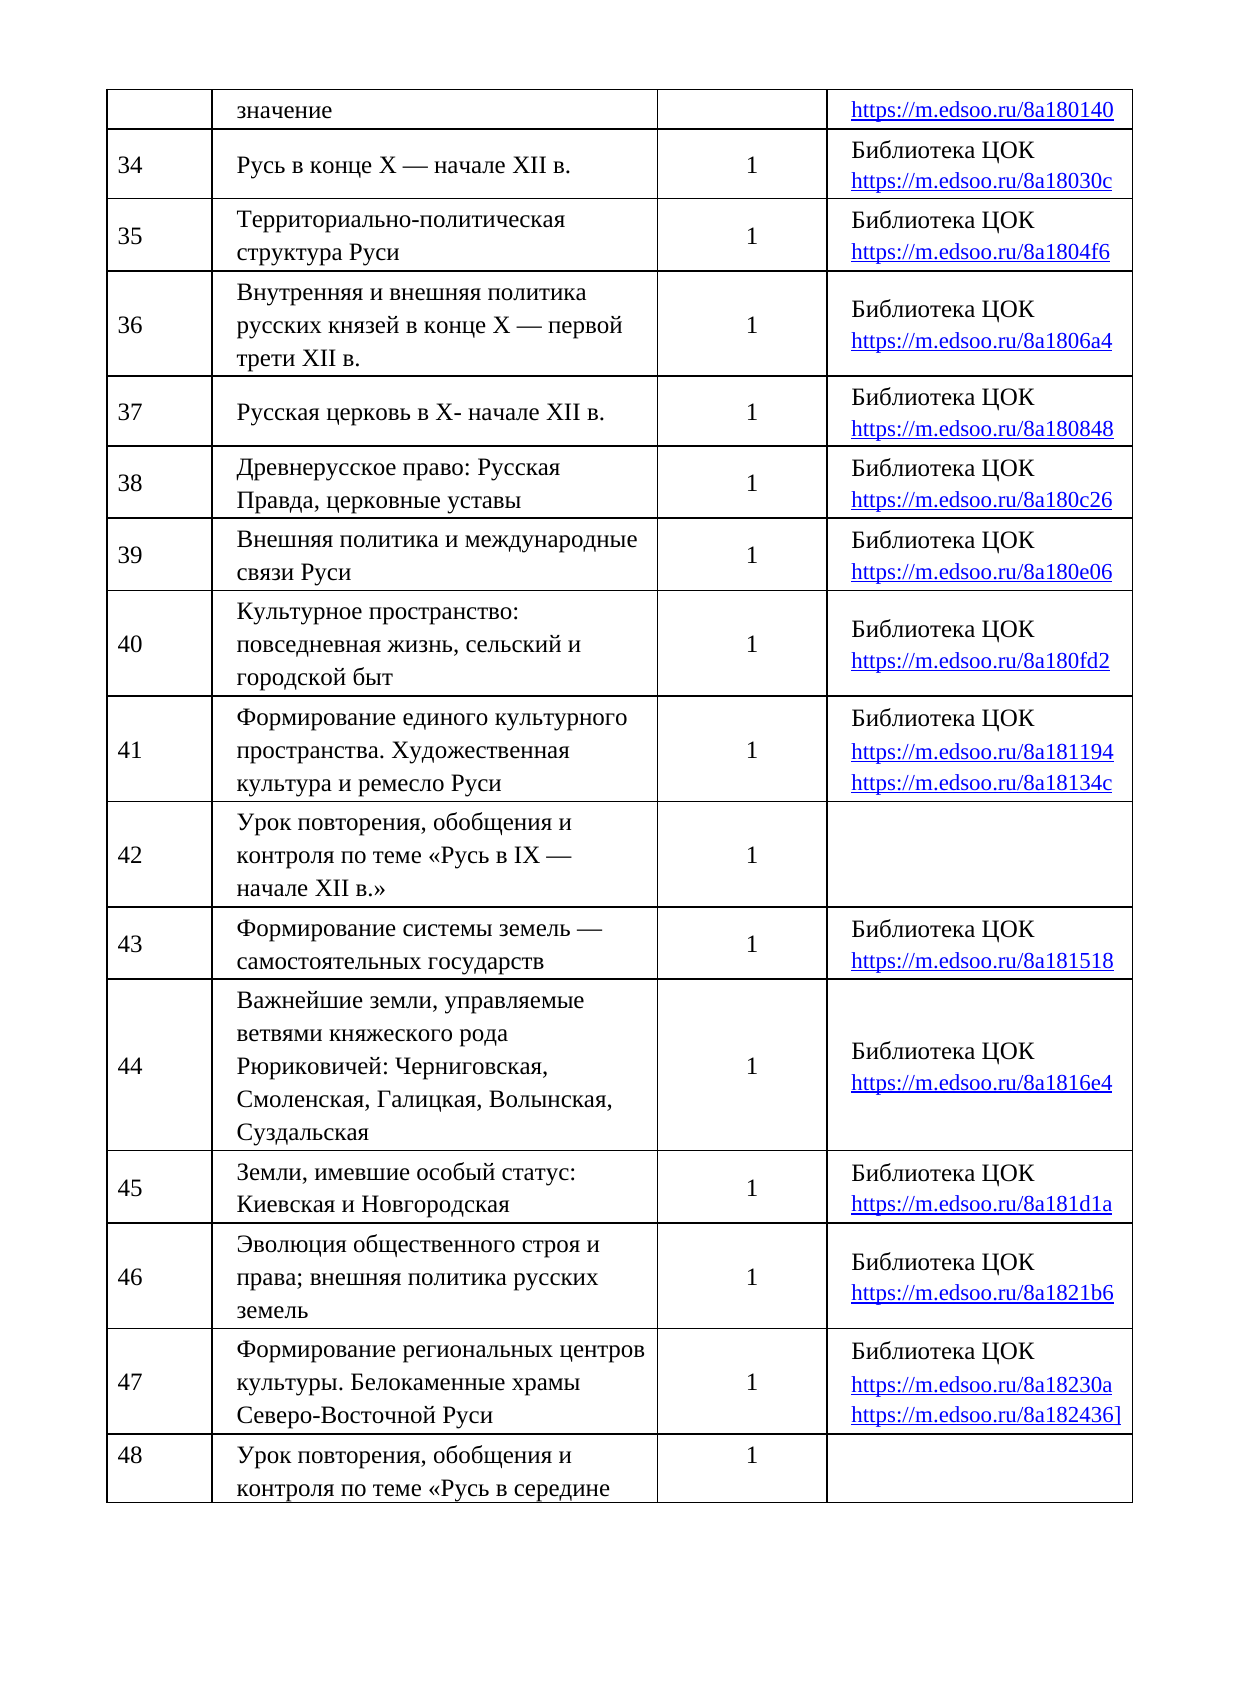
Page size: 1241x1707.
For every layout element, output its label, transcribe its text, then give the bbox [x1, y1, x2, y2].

table_cell 34 [108, 130, 211, 197]
table_cell 36 [108, 272, 211, 375]
table_cell 41 [108, 697, 211, 801]
table_cell 1 [658, 519, 826, 590]
table_cell Внешняя политика и международные связи Руси [213, 519, 657, 590]
table_cell 1 [658, 591, 826, 695]
table_cell 47 [108, 1329, 211, 1433]
table_cell Урок повторения, обобщения и контроля по теме «Русь в IX — начале XII в.» [213, 802, 657, 906]
table_cell Формирование системы земель — самостоятельных государств [213, 908, 657, 978]
table_cell 45 [108, 1151, 211, 1222]
table_cell Библиотека ЦОК https://m.edsoo.ru/8a180848 [828, 377, 1132, 445]
table_cell Русская церковь в X- начале XII в. [213, 377, 657, 445]
table_cell Эволюция общественного строя и права; внешняя политика русских земель [213, 1224, 657, 1328]
table_cell 1 [658, 272, 826, 375]
table_cell Библиотека ЦОК https://m.edsoo.ru/8a18230a https://m.edsoo.ru/8a182436] [828, 1329, 1132, 1433]
table_cell Формирование региональных центров культуры. Белокаменные храмы Северо-Восточной Руси [213, 1329, 657, 1433]
table_cell 1 [658, 377, 826, 445]
table_cell Внутренняя и внешняя политика русских князей в конце X — первой трети XII в. [213, 272, 657, 375]
table_cell Русь в конце X — начале XII в. [213, 130, 657, 197]
table_cell 1 [658, 908, 826, 978]
table_cell 46 [108, 1224, 211, 1328]
table_cell Формирование единого культурного пространства. Художественная культура и ремесло Руси [213, 697, 657, 801]
table_cell Земли, имевшие особый статус: Киевская и Новгородская [213, 1151, 657, 1222]
table_cell 1 [658, 1224, 826, 1328]
table_cell [828, 802, 1132, 906]
table_cell 1 [658, 1435, 826, 1502]
table_cell 42 [108, 802, 211, 906]
table_cell 35 [108, 199, 211, 270]
table_cell 40 [108, 591, 211, 695]
table_cell Древнерусское право: Русская Правда, церковные уставы [213, 447, 657, 517]
table_cell Библиотека ЦОК https://m.edsoo.ru/8a181d1a [828, 1151, 1132, 1222]
table_cell Библиотека ЦОК https://m.edsoo.ru/8a18030c [828, 130, 1132, 197]
table_cell Территориально-политическая структура Руси [213, 199, 657, 270]
table_cell Библиотека ЦОК https://m.edsoo.ru/8a1804f6 [828, 199, 1132, 270]
table_cell Культурное пространство: повседневная жизнь, сельский и городской быт [213, 591, 657, 695]
table_cell 39 [108, 519, 211, 590]
table_cell 1 [658, 90, 826, 128]
table_cell [828, 1435, 1132, 1502]
table_cell 1 [658, 1151, 826, 1222]
table_cell 38 [108, 447, 211, 517]
table_cell Библиотека ЦОК https://m.edsoo.ru/8a181194 https://m.edsoo.ru/8a18134c [828, 697, 1132, 801]
table_cell Библиотека ЦОК https://m.edsoo.ru/8a180c26 [828, 447, 1132, 517]
table_cell 1 [658, 980, 826, 1150]
table_cell Библиотека ЦОК https://m.edsoo.ru/8a180e06 [828, 519, 1132, 590]
table_cell 1 [658, 130, 826, 197]
table_cell Библиотека ЦОК https://m.edsoo.ru/8a1821b6 [828, 1224, 1132, 1328]
table_cell 48 [108, 1435, 211, 1502]
table_cell 1 [658, 447, 826, 517]
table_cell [828, 90, 1132, 128]
table_cell 33 [108, 90, 211, 128]
table_cell 1 [658, 1329, 826, 1433]
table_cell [213, 90, 657, 128]
table_cell 1 [658, 802, 826, 906]
table_cell 1 [658, 697, 826, 801]
table_cell 43 [108, 908, 211, 978]
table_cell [213, 1435, 657, 1502]
table_cell 37 [108, 377, 211, 445]
table_cell 1 [658, 199, 826, 270]
table_cell Библиотека ЦОК https://m.edsoo.ru/8a181518 [828, 908, 1132, 978]
table_cell Библиотека ЦОК https://m.edsoo.ru/8a1816e4 [828, 980, 1132, 1150]
table_cell Библиотека ЦОК https://m.edsoo.ru/8a180fd2 [828, 591, 1132, 695]
table_cell Важнейшие земли, управляемые ветвями княжеского рода Рюриковичей: Черниговская, Смоленская, Галицкая, Волынская, Суздальская [213, 980, 657, 1150]
table_cell 44 [108, 980, 211, 1150]
table_cell Библиотека ЦОК https://m.edsoo.ru/8a1806a4 [828, 272, 1132, 375]
